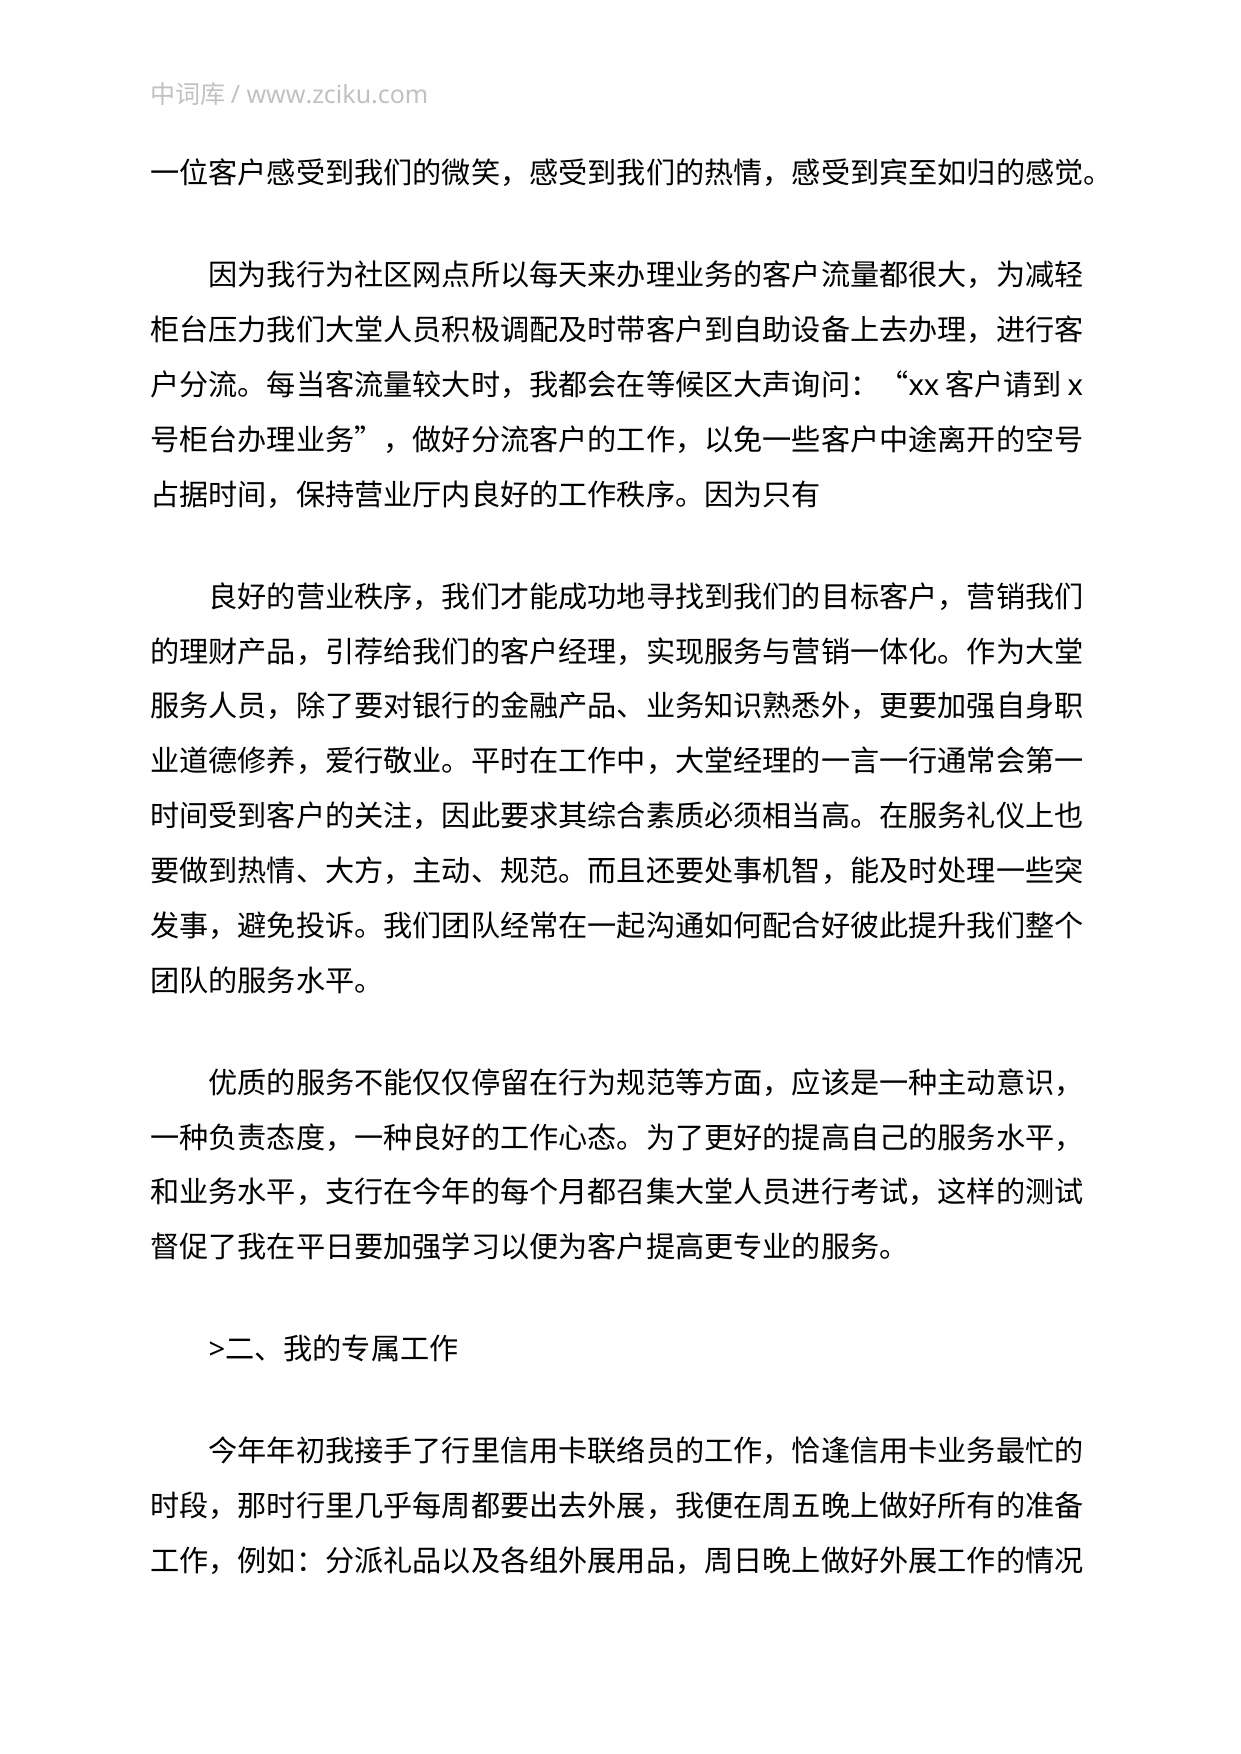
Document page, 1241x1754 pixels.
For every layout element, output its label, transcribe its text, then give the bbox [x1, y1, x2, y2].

text 优质的服务不能仅仅停留在行为规范等方面，应该是一种主动意识，一种负责态度，一种良好的工作心态。为了更好的提高自己的服务水平，和业务水平，支行在今年的每个月都召集大堂人员进行考试，这样的测试督促了我在平日要加强学习以便为客户提高更专业的服务。 [150, 1059, 1090, 1266]
text >二、我的专属工作 [150, 1326, 1090, 1368]
text 因为我行为社区网点所以每天来办理业务的客户流量都很大，为减轻柜台压力我们大堂人员积极调配及时带客户到自助设备上去办理，进行客户分流。每当客流量较大时，我都会在等候区大声询问：“xx客户请到x号柜台办理业务”，做好分流客户的工作，以免一些客户中途离开的空号占据时间，保持营业厅内良好的工作秩序。因为只有 [150, 252, 1090, 514]
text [150, 1428, 1090, 1580]
text 良好的营业秩序，我们才能成功地寻找到我们的目标客户，营销我们的理财产品，引荐给我们的客户经理，实现服务与营销一体化。作为大堂服务人员，除了要对银行的金融产品、业务知识熟悉外，更要加强自身职业道德修养，爱行敬业。平时在工作中，大堂经理的一言一行通常会第一时间受到客户的关注，因此要求其综合素质必须相当高。在服务礼仪上也要做到热情、大方，主动、规范。而且还要处事机智，能及时处理一些突发事，避免投诉。我们团队经常在一起沟通如何配合好彼此提升我们整个团队的服务水平。 [150, 573, 1090, 1000]
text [150, 150, 1090, 192]
